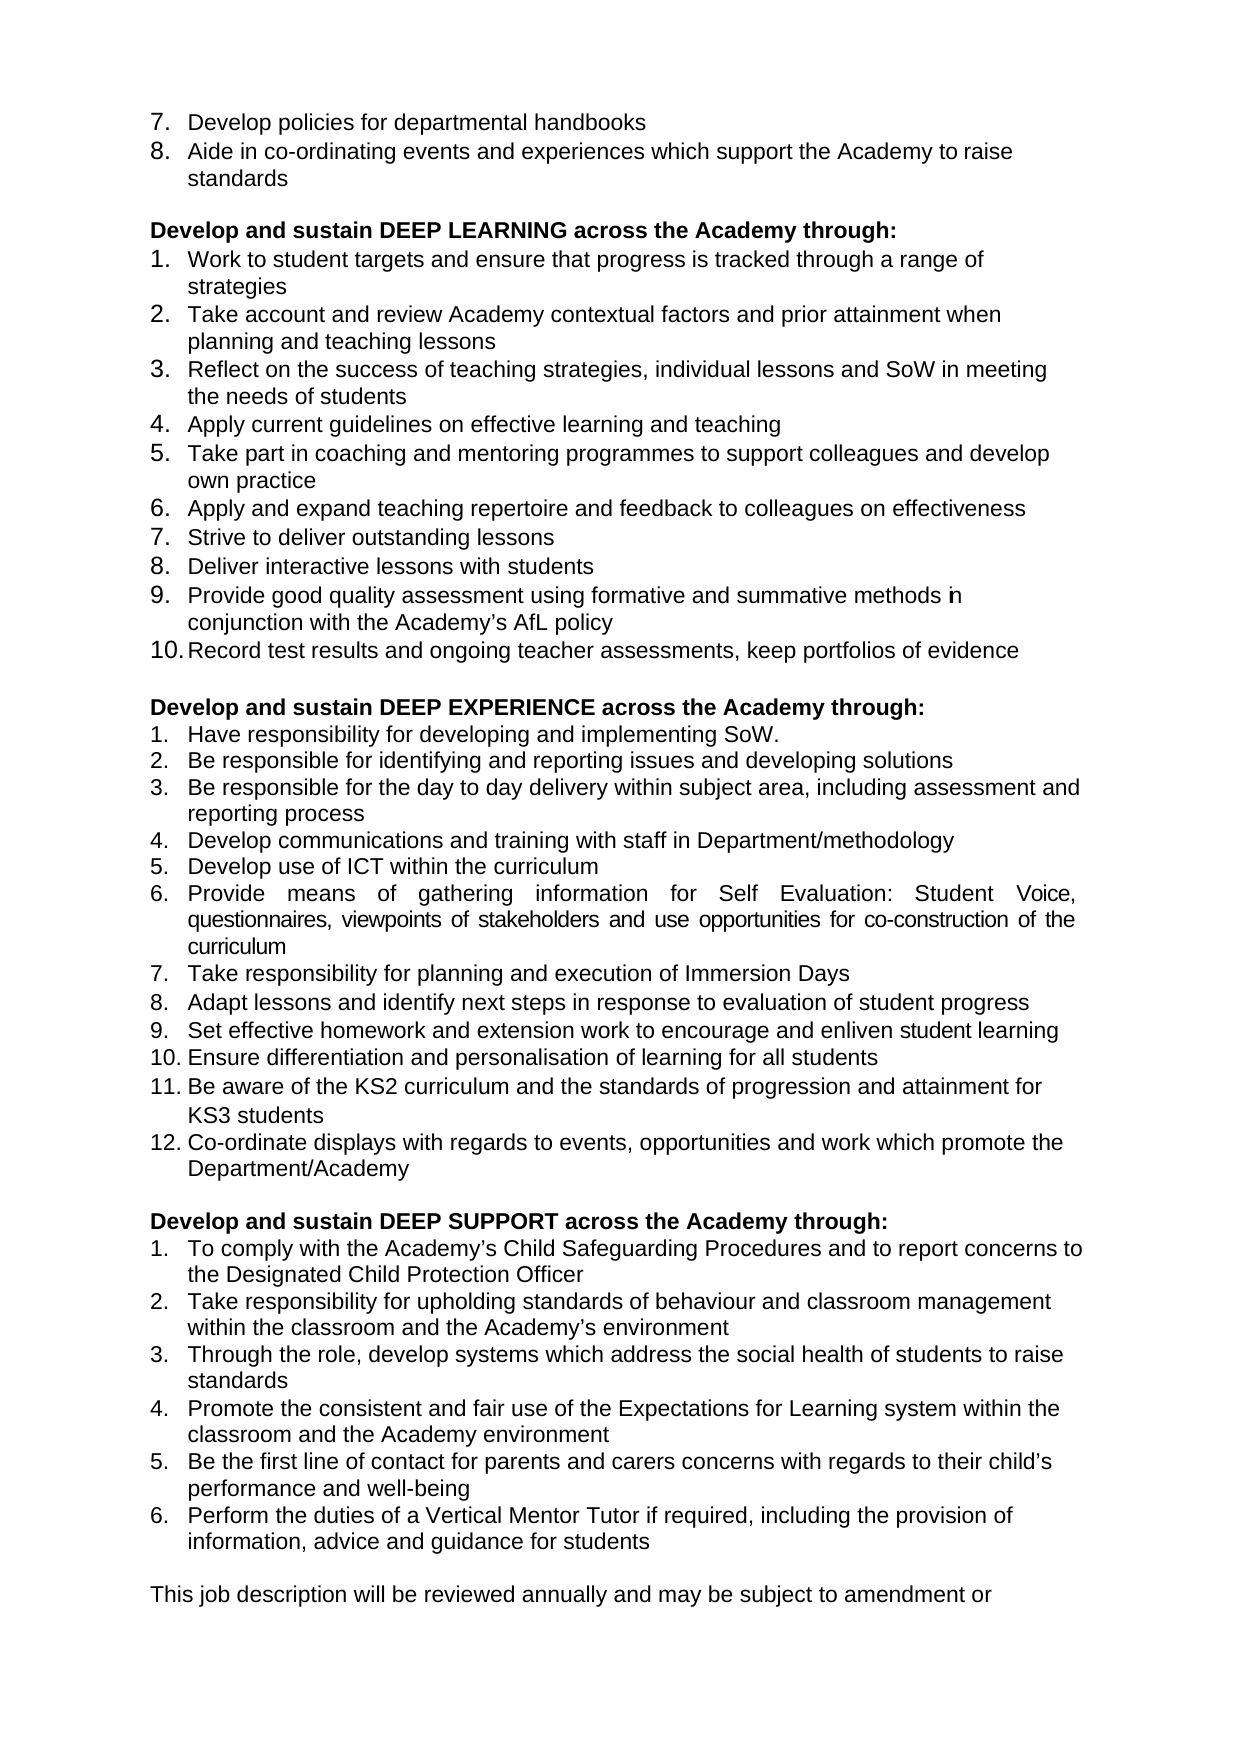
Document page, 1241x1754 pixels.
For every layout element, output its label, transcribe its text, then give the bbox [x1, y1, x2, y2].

list Develop use of ICT within the curriculum [150, 853, 1090, 879]
list Deliver interactive lessons with students [150, 551, 1090, 579]
list Co-ordinate displays with regards to events, opportunities and work which promote the Department/Academy [150, 1129, 1076, 1182]
list Adapt lessons and identify next steps in response to evaluation of student progress [150, 988, 1090, 1016]
list Develop policies for departmental handbooks [150, 107, 1090, 136]
list Promote the consistent and fair use of the Expectations for Learning system within the classroom and the Academy environment [150, 1395, 1090, 1447]
list Provide means of gathering information for Self Evaluation: Student Voice, questionnaires, viewpoints of stakeholders and use opportunities for co-construction of the curriculum [150, 880, 1076, 959]
list Record test results and ongoing teacher assessments, keep portfolios of evidence [150, 635, 1076, 664]
list Apply current guidelines on effective learning and teaching [150, 409, 1090, 438]
text Develop and sustain DEEP SUPPORT across the Academy through: [150, 1208, 1090, 1234]
list Perform the duties of a Vertical Mentor Tutor if required, including the provision of information, advice and guidance for students [150, 1502, 1090, 1554]
list Develop communications and training with staff in Department/methodology [150, 827, 1090, 853]
list Take responsibility for planning and execution of Immersion Days [150, 959, 1090, 988]
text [150, 1581, 1090, 1607]
list Aide in co-ordinating events and experiences which support the Academy to raise standards [150, 136, 1076, 191]
list Take part in coaching and mentoring programmes to support colleagues and develop own practice [150, 438, 1090, 493]
list Strive to deliver outstanding lessons [150, 522, 1090, 551]
text Develop and sustain DEEP LEARNING across the Academy through: [150, 217, 1090, 244]
list Be aware of the KS2 curriculum and the standards of progression and attainment for KS3 students [150, 1072, 1090, 1129]
list To comply with the Academy’s Child Safeguarding Procedures and to report concerns to the Designated Child Protection Officer [150, 1235, 1090, 1288]
list Take responsibility for upholding standards of behaviour and classroom management within the classroom and the Academy’s environment [150, 1288, 1090, 1340]
text Develop and sustain DEEP EXPERIENCE across the Academy through: [150, 694, 1090, 720]
list Set effective homework and extension work to encourage and enliven student learning [150, 1017, 1076, 1043]
list Be responsible for identifying and reporting issues and developing solutions [150, 747, 1090, 773]
list Be responsible for the day to day delivery within subject area, including assessment and reporting process [150, 774, 1090, 826]
list Be the first line of contact for parents and carers concerns with regards to their child’s performance and well-being [150, 1448, 1090, 1501]
list Through the role, develop systems which address the social health of students to raise standards [150, 1341, 1090, 1394]
list Ensure differentiation and personalisation of learning for all students [150, 1043, 1090, 1072]
list Take account and review Academy contextual factors and prior attainment when planning and teaching lessons [150, 299, 1076, 354]
list Apply and expand teaching repertoire and feedback to colleagues on effectiveness [150, 493, 1090, 522]
list Provide good quality assessment using formative and summative methods in conjunction with the Academy’s AfL policy [150, 580, 1076, 635]
list Work to student targets and ensure that progress is tracked through a range of strategies [150, 244, 1076, 299]
list Reflect on the success of teaching strategies, individual lessons and SoW in meeting the needs of students [150, 354, 1076, 409]
list Have responsibility for developing and implementing SoW. [150, 721, 1090, 747]
